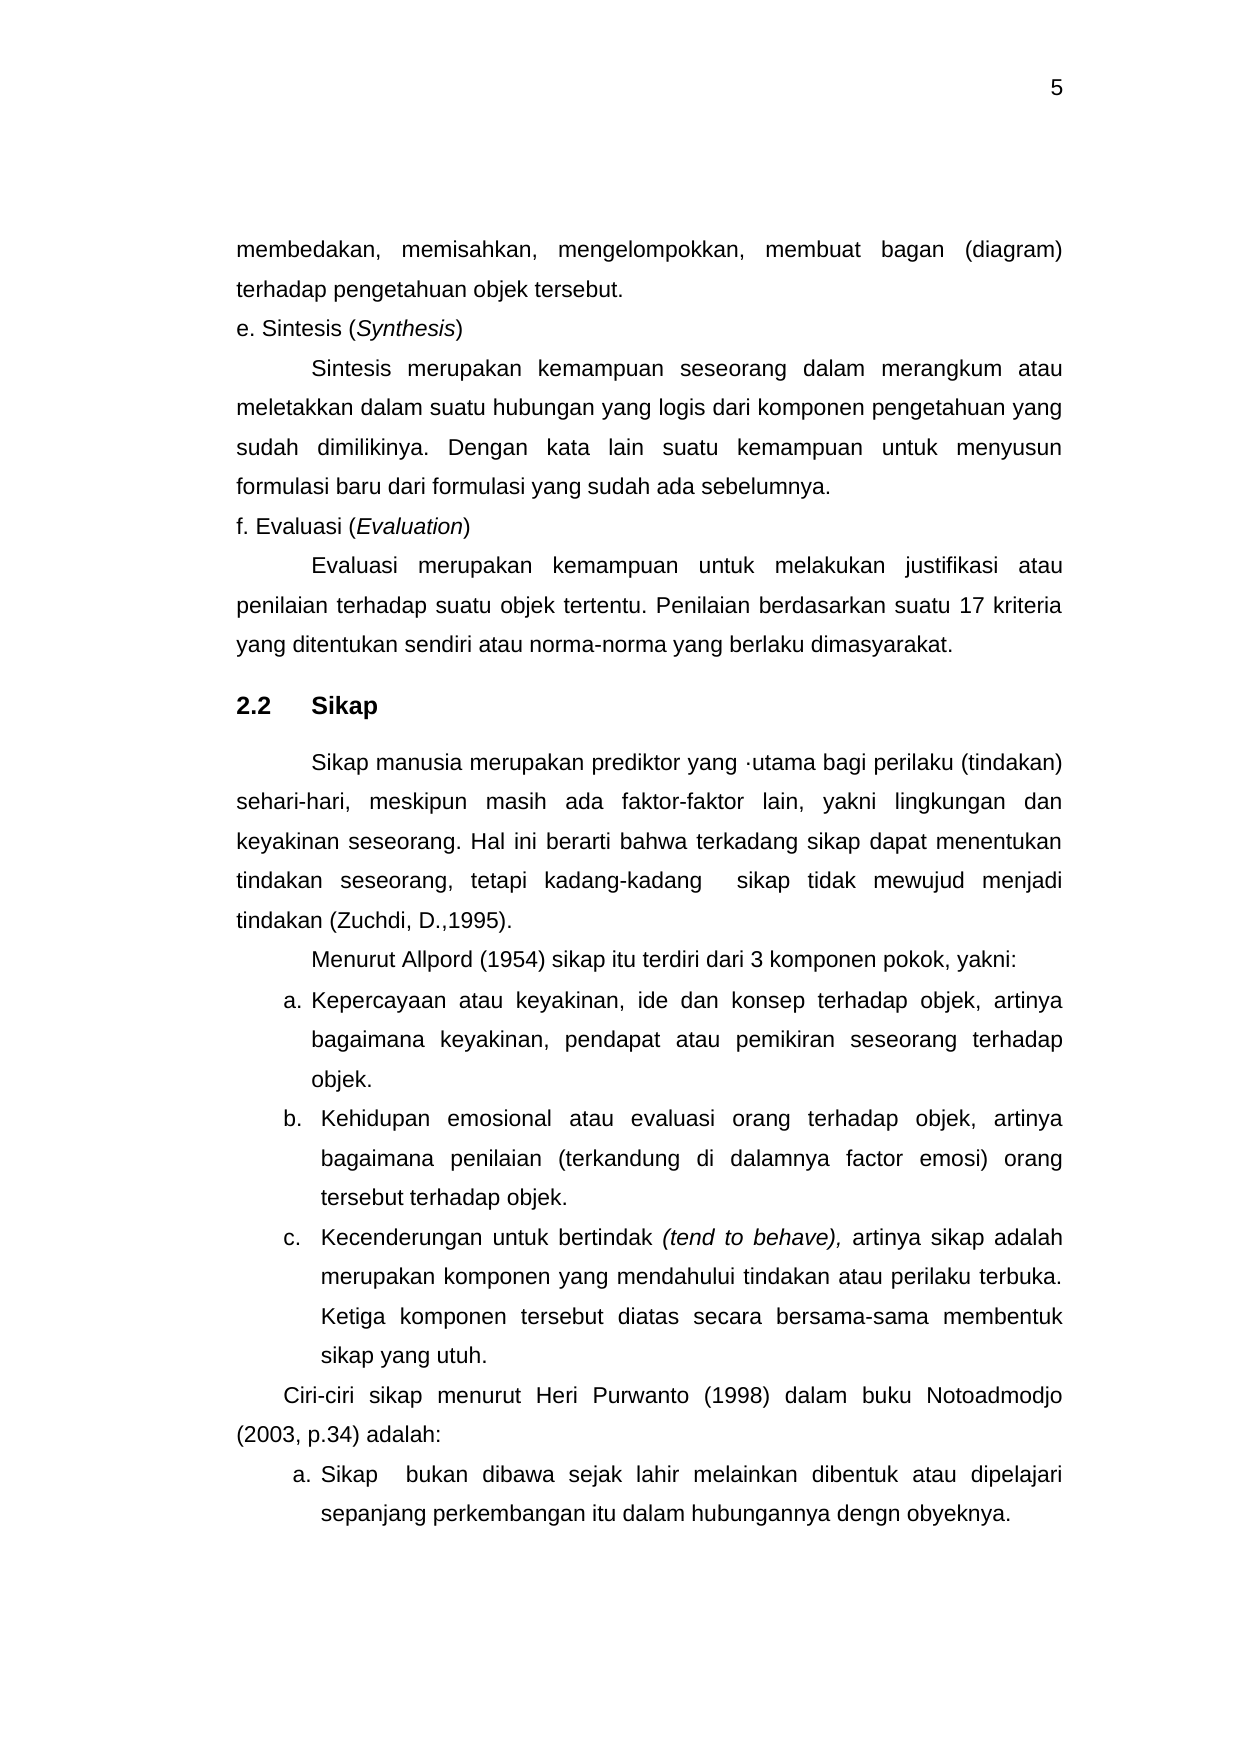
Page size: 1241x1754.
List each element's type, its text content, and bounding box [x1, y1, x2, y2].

list Kecenderungan untuk bertindak (tend to behave), artinya sikap adalah merupakan komponen yang mendahului tindakan atau perilaku terbuka. Ketiga komponen tersebut diatas secara bersama-sama membentuk sikap yang utuh. [283, 1224, 1063, 1369]
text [236, 236, 1063, 302]
text e. Sintesis (Synthesis) [236, 315, 1063, 342]
text Ciri-ciri sikap menurut Heri Purwanto (1998) dalam buku Notoadmodjo (2003, p.34) adalah: [236, 1382, 1063, 1448]
subtitle 2.2 Sikap [236, 691, 1063, 720]
text Menurut Allpord (1954) sikap itu terdiri dari 3 komponen pokok, yakni: [236, 946, 1063, 973]
list Kepercayaan atau keyakinan, ide dan konsep terhadap objek, artinya bagaimana keyakinan, pendapat atau pemikiran seseorang terhadap objek. [283, 987, 1063, 1092]
text f. Evaluasi (Evaluation) [236, 513, 1063, 539]
text Sintesis merupakan kemampuan seseorang dalam merangkum atau meletakkan dalam suatu hubungan yang logis dari komponen pengetahuan yang sudah dimilikinya. Dengan kata lain suatu kemampuan untuk menyusun formulasi baru dari formulasi yang sudah ada sebelumnya. [236, 355, 1063, 499]
list Kehidupan emosional atau evaluasi orang terhadap objek, artinya bagaimana penilaian (terkandung di dalamnya factor emosi) orang tersebut terhadap objek. [283, 1105, 1063, 1211]
text Evaluasi merupakan kemampuan untuk melakukan justifikasi atau penilaian terhadap suatu objek tertentu. Penilaian berdasarkan suatu 17 kriteria yang ditentukan sendiri atau norma-norma yang berlaku dimasyarakat. [236, 552, 1063, 657]
text Sikap manusia merupakan prediktor yang ·utama bagi perilaku (tindakan) sehari-hari, meskipun masih ada faktor-faktor lain, yakni lingkungan dan keyakinan seseorang. Hal ini berarti bahwa terkadang sikap dapat menentukan tindakan seseorang, tetapi kadang-kadang sikap tidak mewujud menjadi tindakan (Zuchdi, D.,1995). [236, 749, 1063, 933]
list Sikap bukan dibawa sejak lahir melainkan dibentuk atau dipelajari sepanjang perkembangan itu dalam hubungannya dengn obyeknya. [292, 1461, 1063, 1527]
